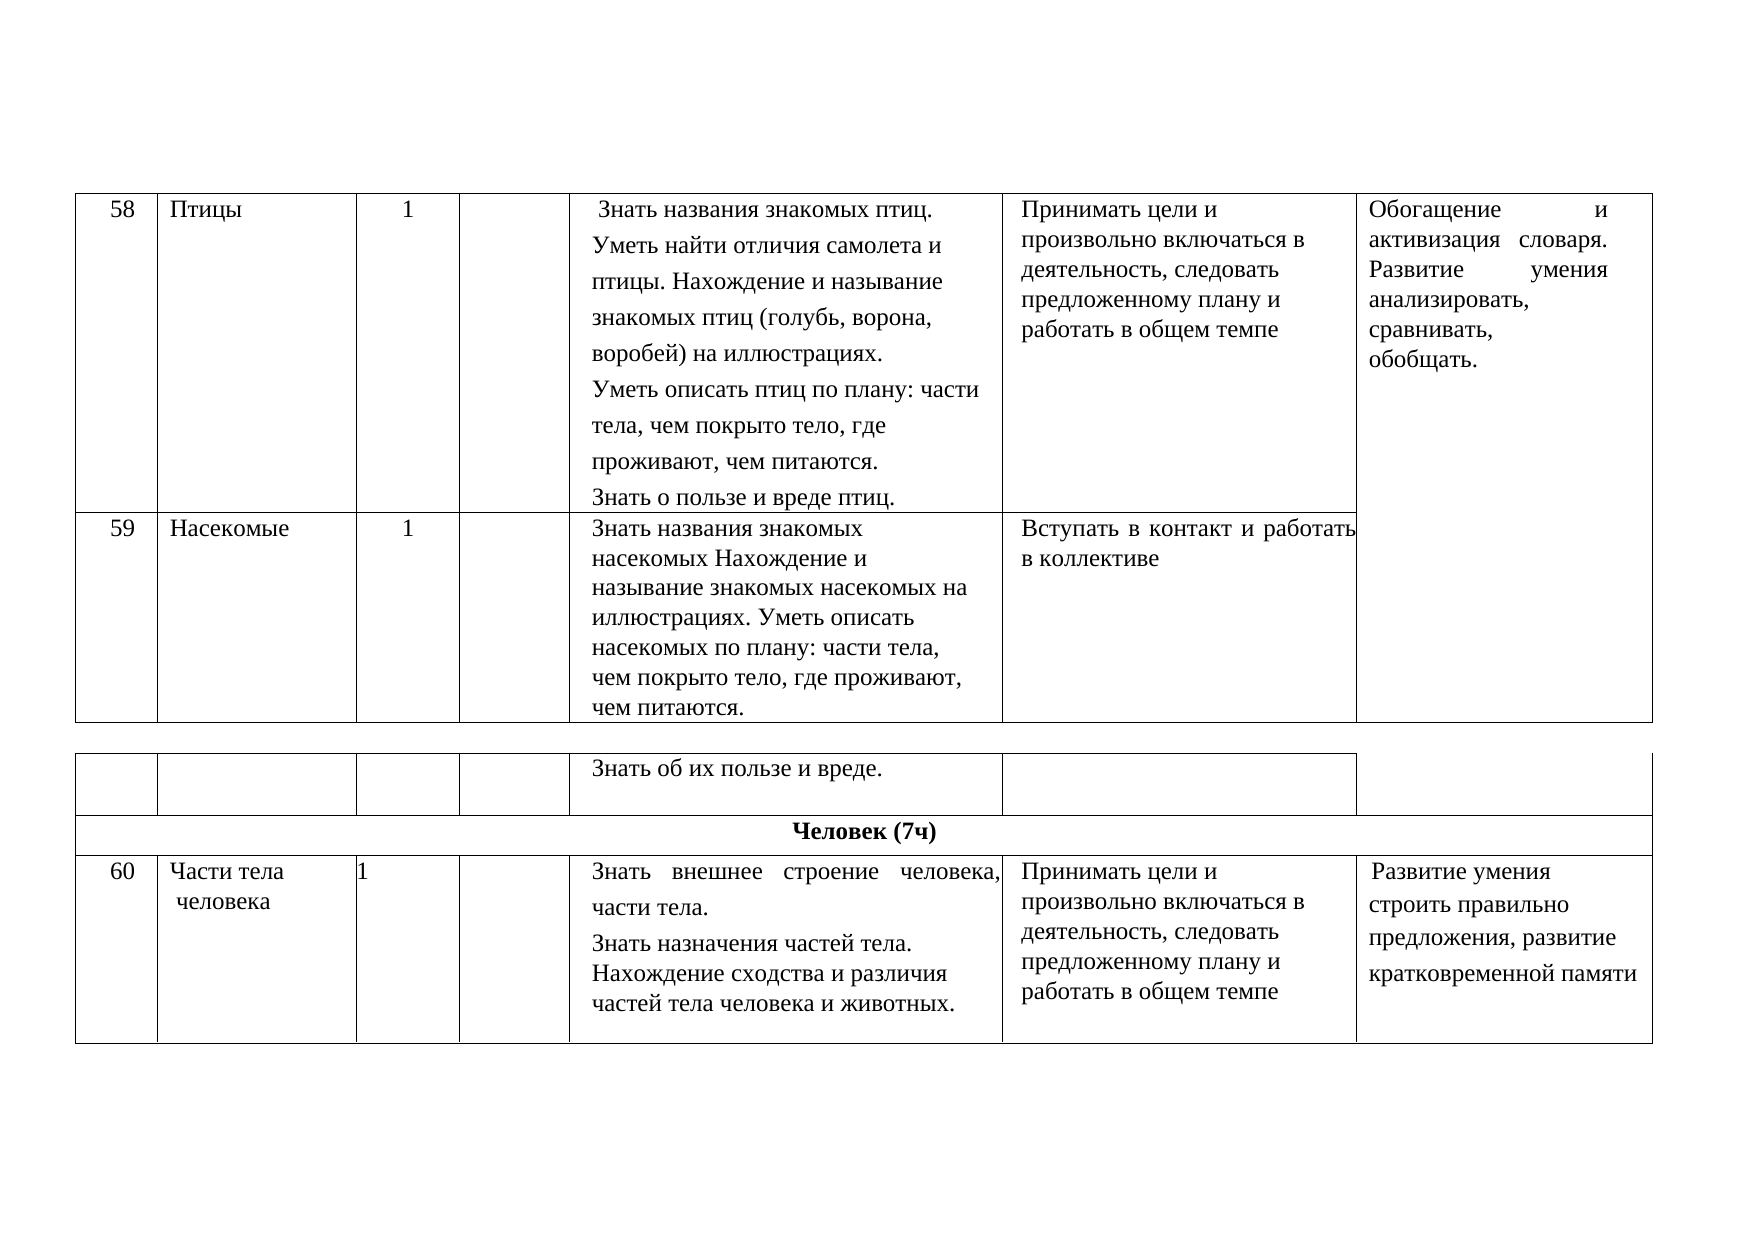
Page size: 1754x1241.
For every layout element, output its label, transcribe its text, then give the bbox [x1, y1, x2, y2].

table_header [76, 754, 157, 815]
table_cell Принимать цели и произвольно включаться в деятельность, следовать предложенному плану и работать в общем темпе [1003, 194, 1356, 512]
table_header [158, 754, 356, 815]
table_cell Человек (7ч) [76, 816, 1652, 855]
table_cell Обогащение и активизация словаря. Развитие умения анализировать, сравнивать, обобщать. [1357, 194, 1652, 722]
table_cell [460, 856, 569, 1042]
table_header Знать об их пользе и вреде. [570, 754, 1002, 815]
table_cell 58 [76, 194, 157, 512]
table_cell 1 [357, 513, 459, 722]
table_cell Насекомые [158, 513, 356, 722]
table_cell Знать названия знакомых насекомых Нахождение и называние знакомых насекомых на иллюстрациях. Уметь описать насекомых по плану: части тела, чем покрыто тело, где проживают, чем питаются. [570, 513, 1002, 722]
table_cell Принимать цели и произвольно включаться в деятельность, следовать предложенному плану и работать в общем темпе [1003, 856, 1356, 1042]
table_header [460, 754, 569, 815]
table_cell [460, 513, 569, 722]
table_cell 60 [76, 856, 157, 1042]
table_cell Птицы [158, 194, 356, 512]
table_cell [460, 194, 569, 512]
table_cell 59 [76, 513, 157, 722]
table_cell Развитие умения строить правильно предложения, развитие кратковременной памяти [1357, 856, 1652, 1042]
table_cell Знать внешнее строение человека, части тела. Знать назначения частей тела. Нахождение сходства и различия частей тела человека и животных. [570, 856, 1002, 1042]
table_cell 1 [357, 856, 459, 1042]
table_header [1003, 754, 1356, 815]
table_cell Вступать в контакт и работать в коллективе [1003, 513, 1356, 722]
table_header [1357, 753, 1652, 815]
table_cell Части тела человека [158, 856, 356, 1042]
table_cell 1 [357, 194, 459, 512]
table_cell Знать названия знакомых птиц. Уметь найти отличия самолета и птицы. Нахождение и называние знакомых птиц (голубь, ворона, воробей) на иллюстрациях. Уметь описать птиц по плану: части тела, чем покрыто тело, где проживают, чем питаются. Знать о пользе и вреде птиц. [570, 194, 1002, 512]
table_header [357, 754, 459, 815]
